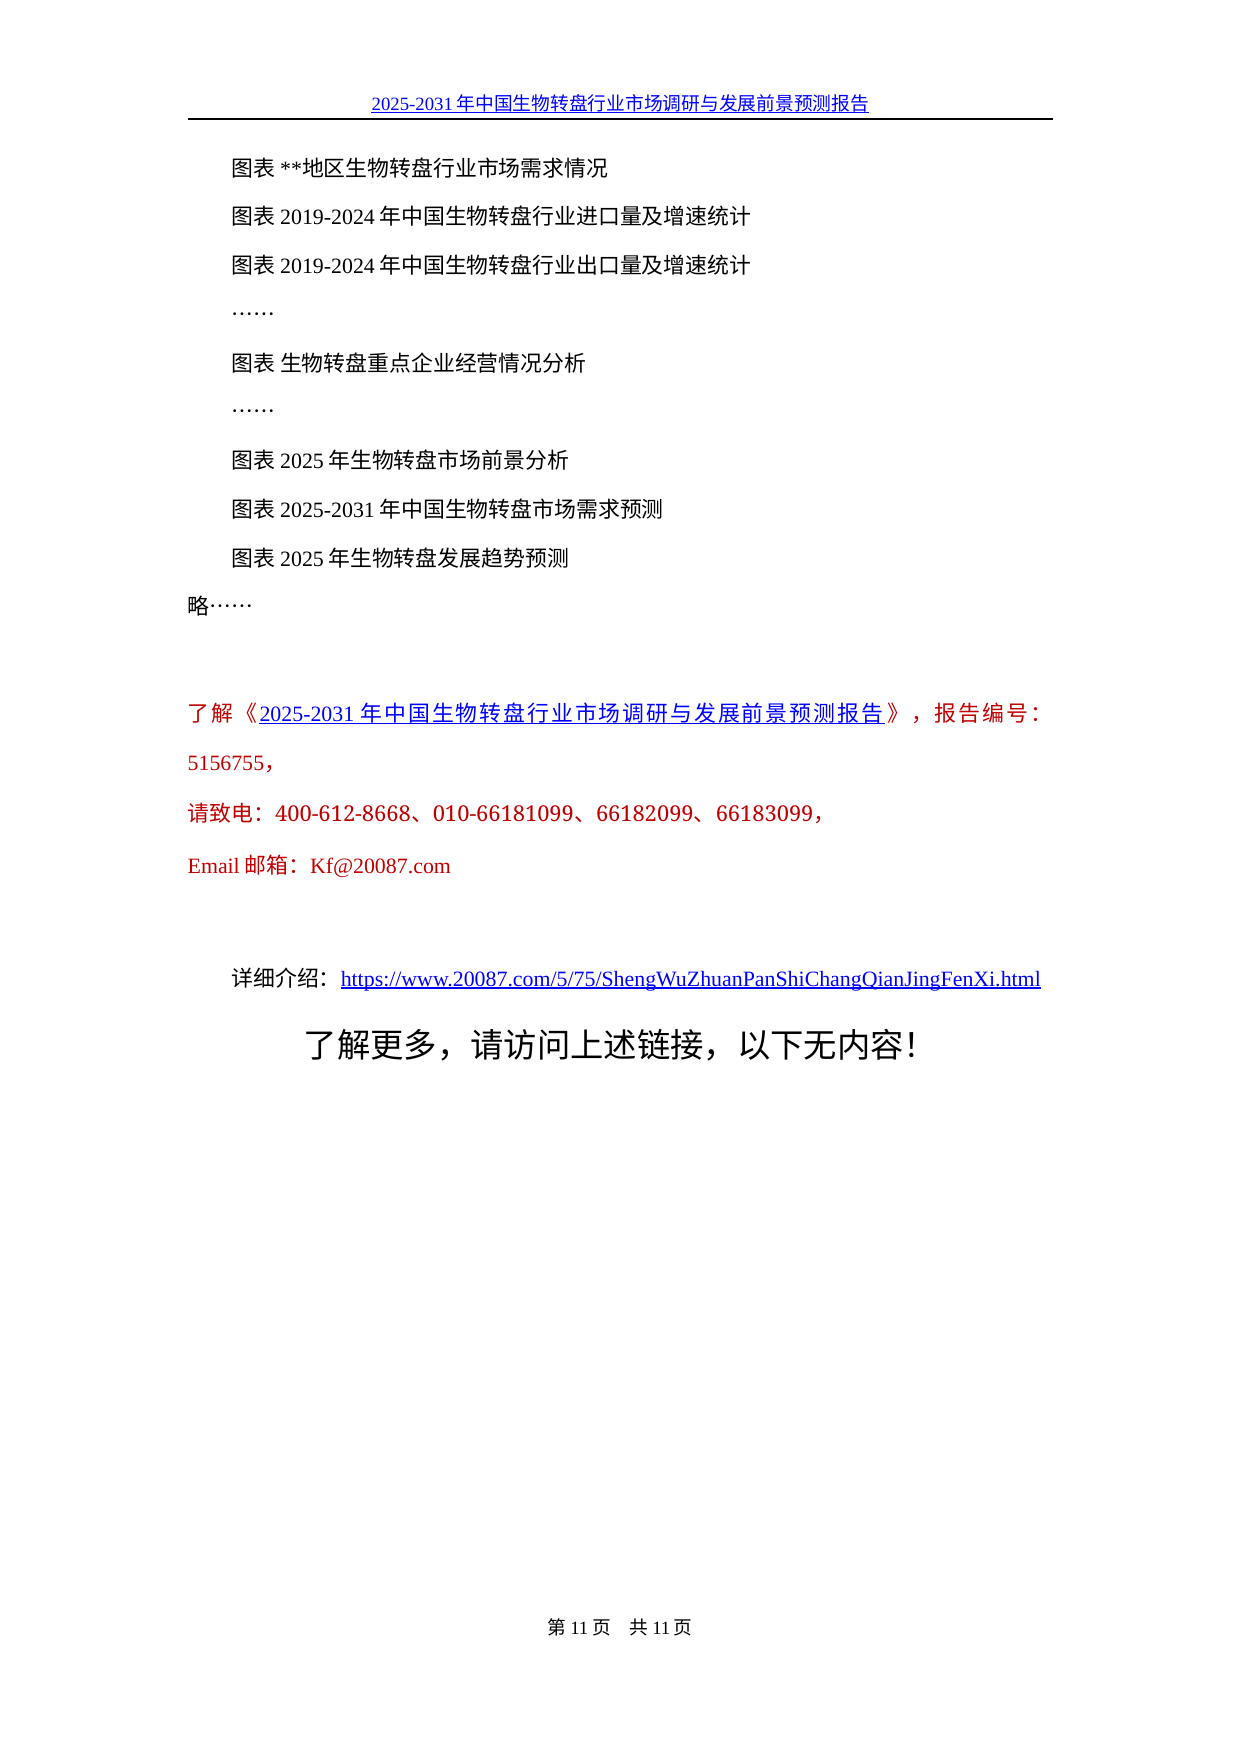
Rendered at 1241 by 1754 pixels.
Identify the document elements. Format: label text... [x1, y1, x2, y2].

text 详细介绍：https://www.20087.com/5/75/ShengWuZhuanPanShiChangQianJingFenXi.html [187, 960, 1053, 993]
text 了解《2025-2031年中国生物转盘行业市场调研与发展前景预测报告》，报告编号：5156755， [187, 695, 1053, 777]
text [187, 150, 1053, 621]
text 请致电：400-612-8668、010-66181099、66182099、66183099， [187, 796, 1053, 828]
text Email邮箱：Kf@20087.com [187, 847, 1053, 880]
title 了解更多，请访问上述链接，以下无内容！ [187, 1010, 1053, 1075]
